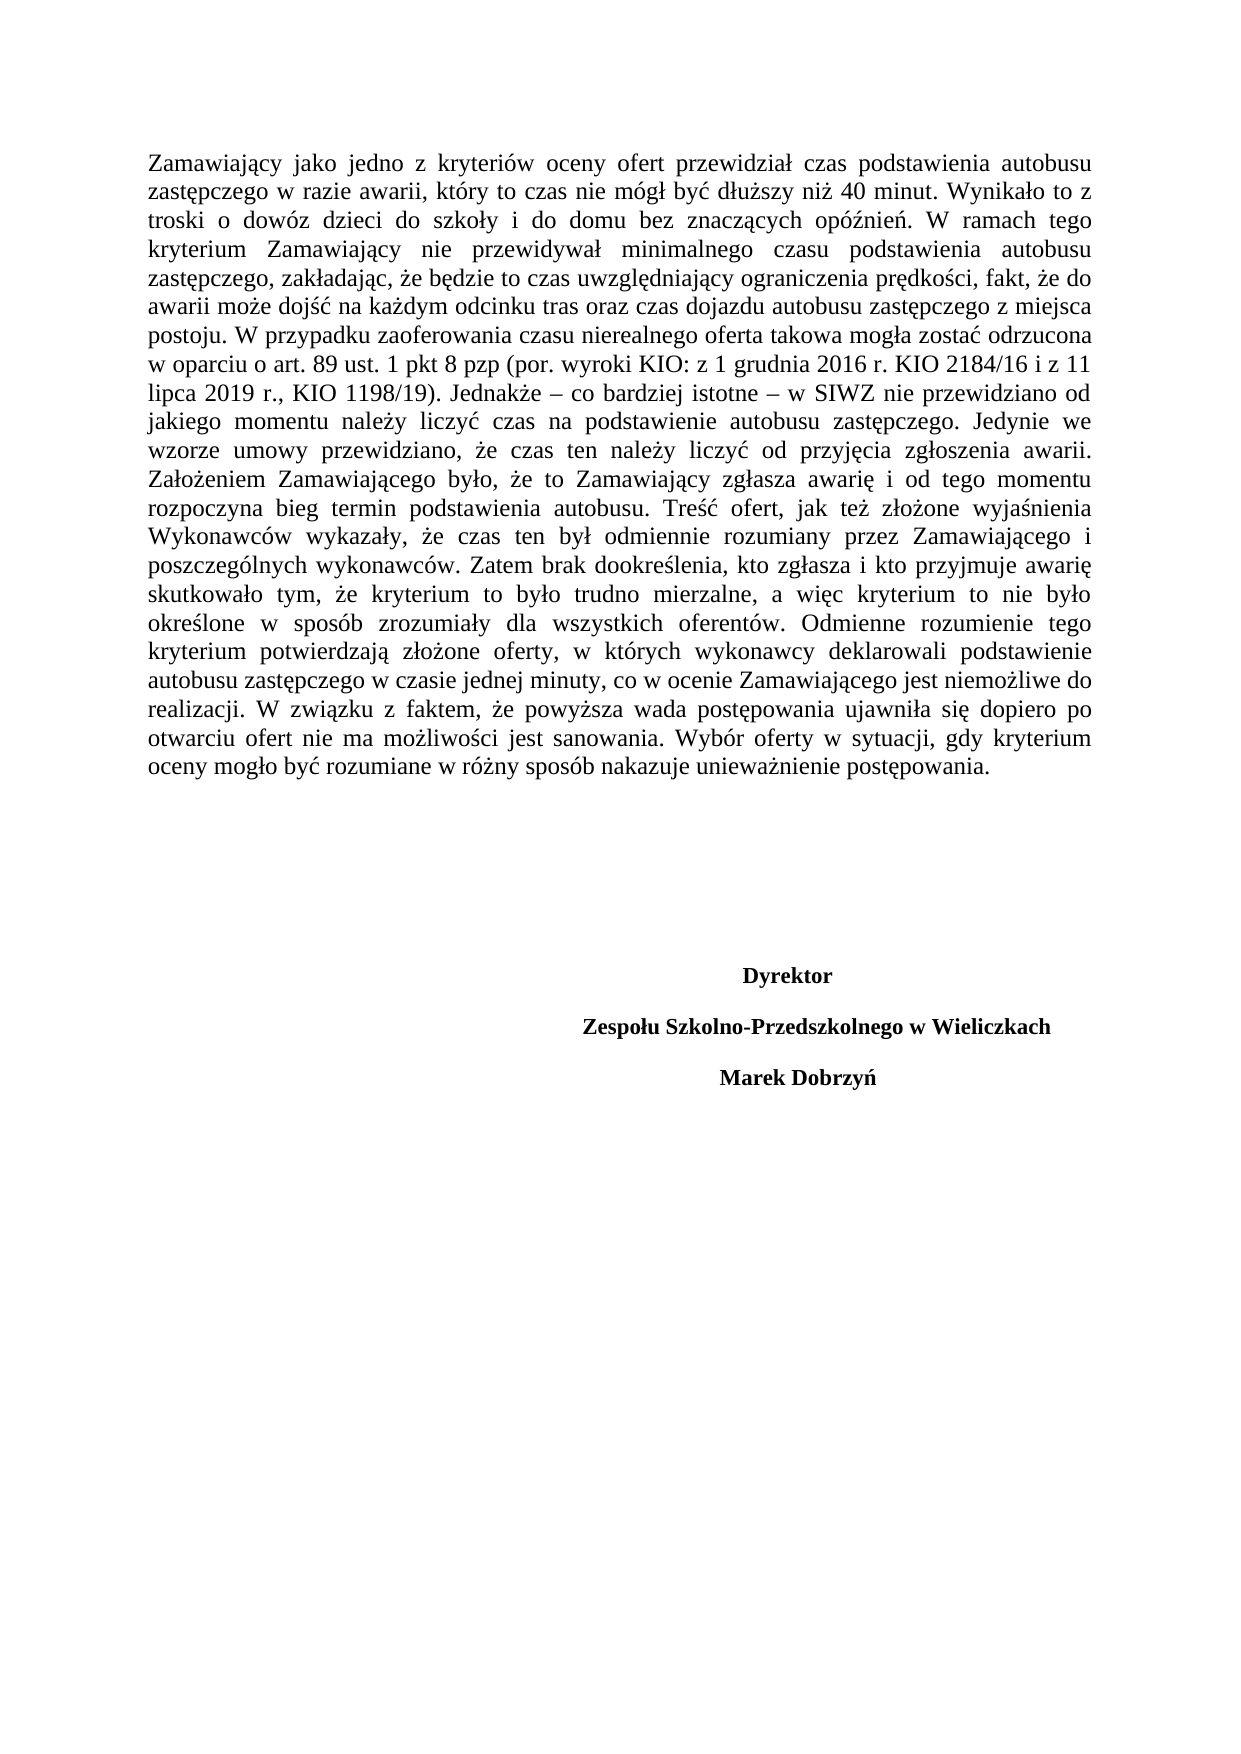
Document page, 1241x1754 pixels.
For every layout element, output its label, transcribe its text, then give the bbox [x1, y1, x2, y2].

text Marek Dobrzyń [148, 1064, 1093, 1091]
text Dyrektor [148, 962, 1093, 989]
text Zamawiający jako jedno z kryteriów oceny ofert przewidział czas podstawienia autobusu zastępczego w razie awarii, który to czas nie mógł być dłuższy niż 40 minut. Wynikało to z troski o dowóz dzieci do szkoły i do domu bez znaczących opóźnień. W ramach tego kryterium Zamawiający nie przewidywał minimalnego czasu podstawienia autobusu zastępczego, zakładając, że będzie to czas uwzględniający ograniczenia prędkości, fakt, że do awarii może dojść na każdym odcinku tras oraz czas dojazdu autobusu zastępczego z miejsca postoju. W przypadku zaoferowania czasu nierealnego oferta takowa mogła zostać odrzucona w oparciu o art. 89 ust. 1 pkt 8 pzp (por. wyroki KIO: z 1 grudnia 2016 r. KIO 2184/16 i z 11 lipca 2019 r., KIO 1198/19). Jednakże – co bardziej istotne – w SIWZ nie przewidziano od jakiego momentu należy liczyć czas na podstawienie autobusu zastępczego. Jedynie we wzorze umowy przewidziano, że czas ten należy liczyć od przyjęcia zgłoszenia awarii. Założeniem Zamawiającego było, że to Zamawiający zgłasza awarię i od tego momentu rozpoczyna bieg termin podstawienia autobusu. Treść ofert, jak też złożone wyjaśnienia Wykonawców wykazały, że czas ten był odmiennie rozumiany przez Zamawiającego i poszczególnych wykonawców. Zatem brak dookreślenia, kto zgłasza i kto przyjmuje awarię skutkowało tym, że kryterium to było trudno mierzalne, a więc kryterium to nie było określone w sposób zrozumiały dla wszystkich oferentów. Odmienne rozumienie tego kryterium potwierdzają złożone oferty, w których wykonawcy deklarowali podstawienie autobusu zastępczego w czasie jednej minuty, co w ocenie Zamawiającego jest niemożliwe do realizacji. W związku z faktem, że powyższa wada postępowania ujawniła się dopiero po otwarciu ofert nie ma możliwości jest sanowania. Wybór oferty w sytuacji, gdy kryterium oceny mogło być rozumiane w różny sposób nakazuje unieważnienie postępowania. [148, 148, 1093, 780]
text Zespołu Szkolno-Przedszkolnego w Wieliczkach [148, 1013, 1093, 1040]
